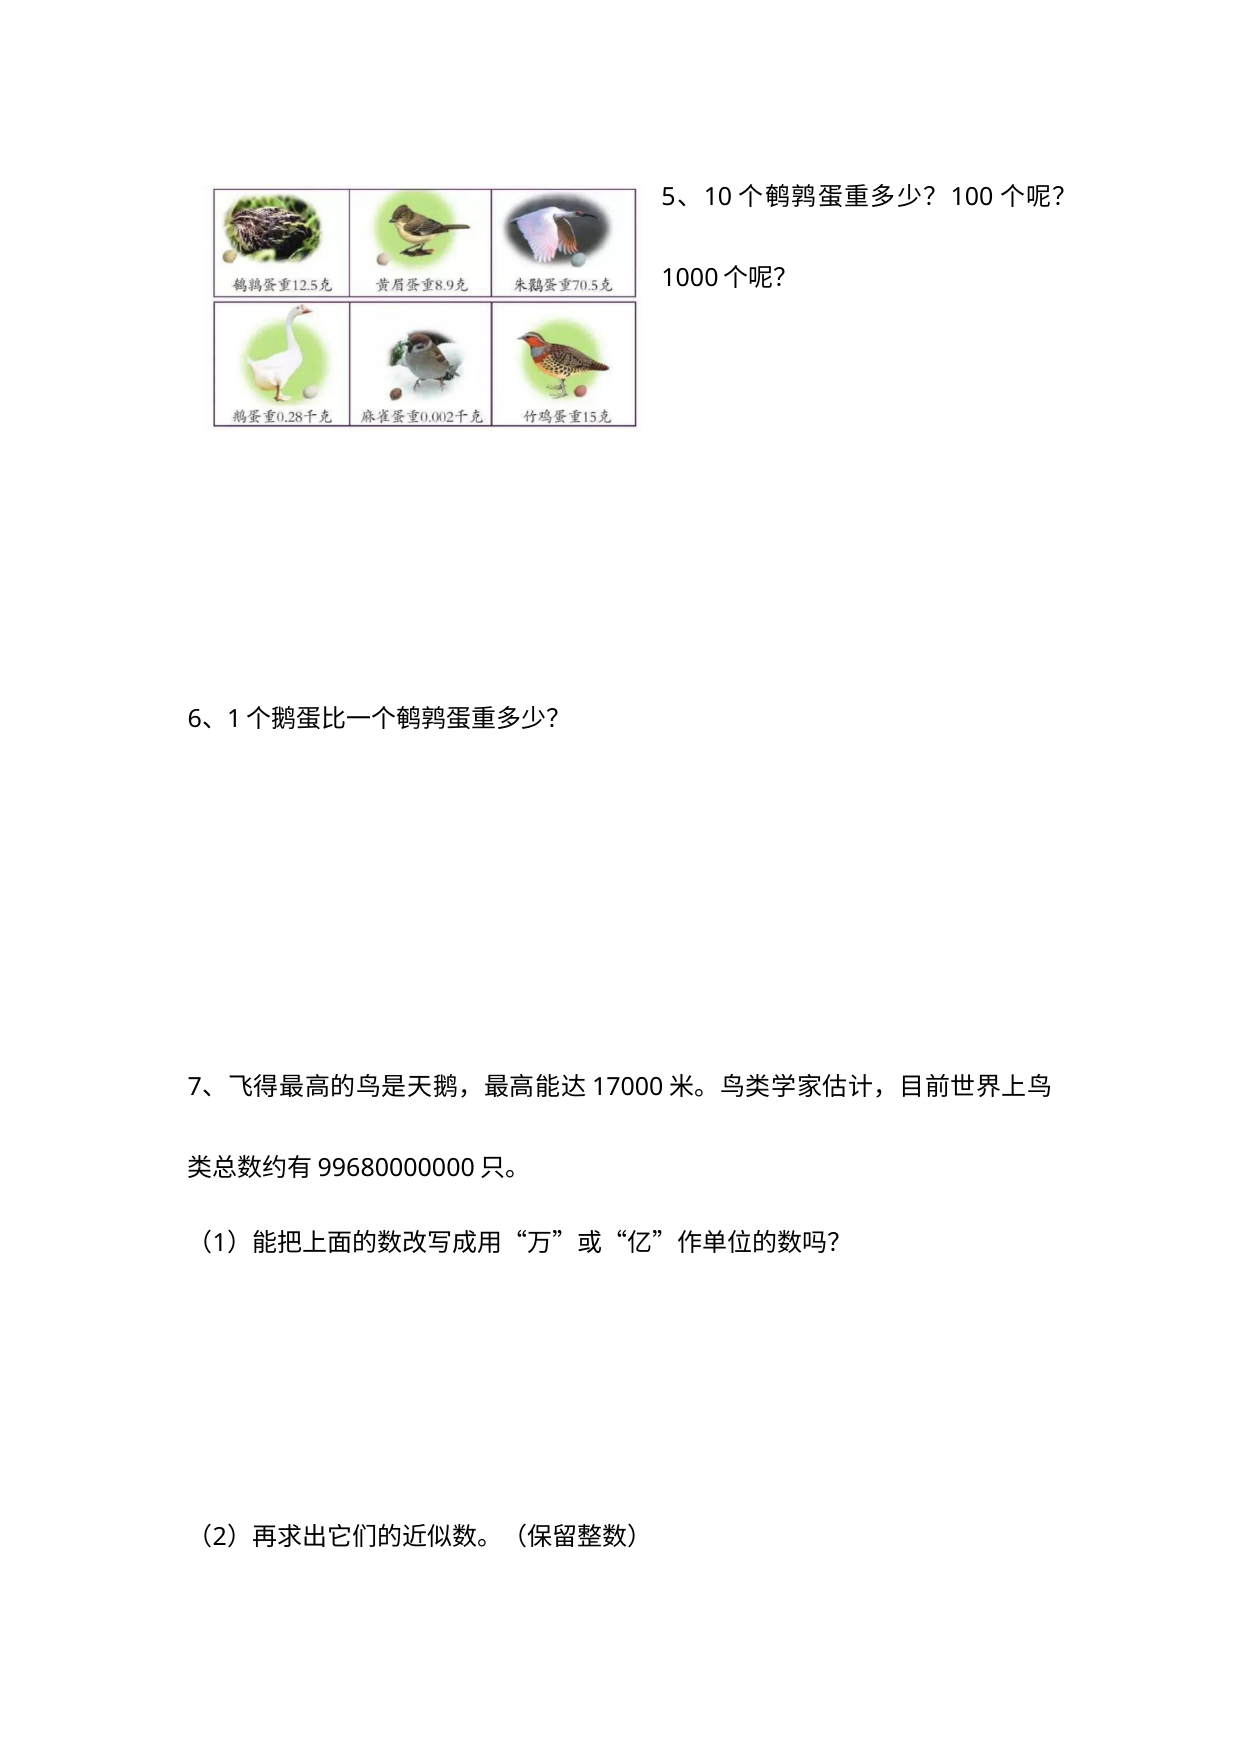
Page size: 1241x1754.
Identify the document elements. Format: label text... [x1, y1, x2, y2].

list 5、10个鹌鹑蛋重多少？100个呢？1000个呢？ [187, 162, 1053, 308]
list （2）再求出它们的近似数。（保留整数） [187, 1502, 1053, 1567]
list 6、1个鹅蛋比一个鹌鹑蛋重多少？ [187, 684, 1053, 749]
picture [203, 185, 643, 431]
list 7、飞得最高的鸟是天鹅，最高能达17000米。鸟类学家估计，目前世界上鸟类总数约有99680000000只。 [187, 1052, 1053, 1198]
list （1）能把上面的数改写成用“万”或“亿”作单位的数吗？ [187, 1208, 1053, 1273]
